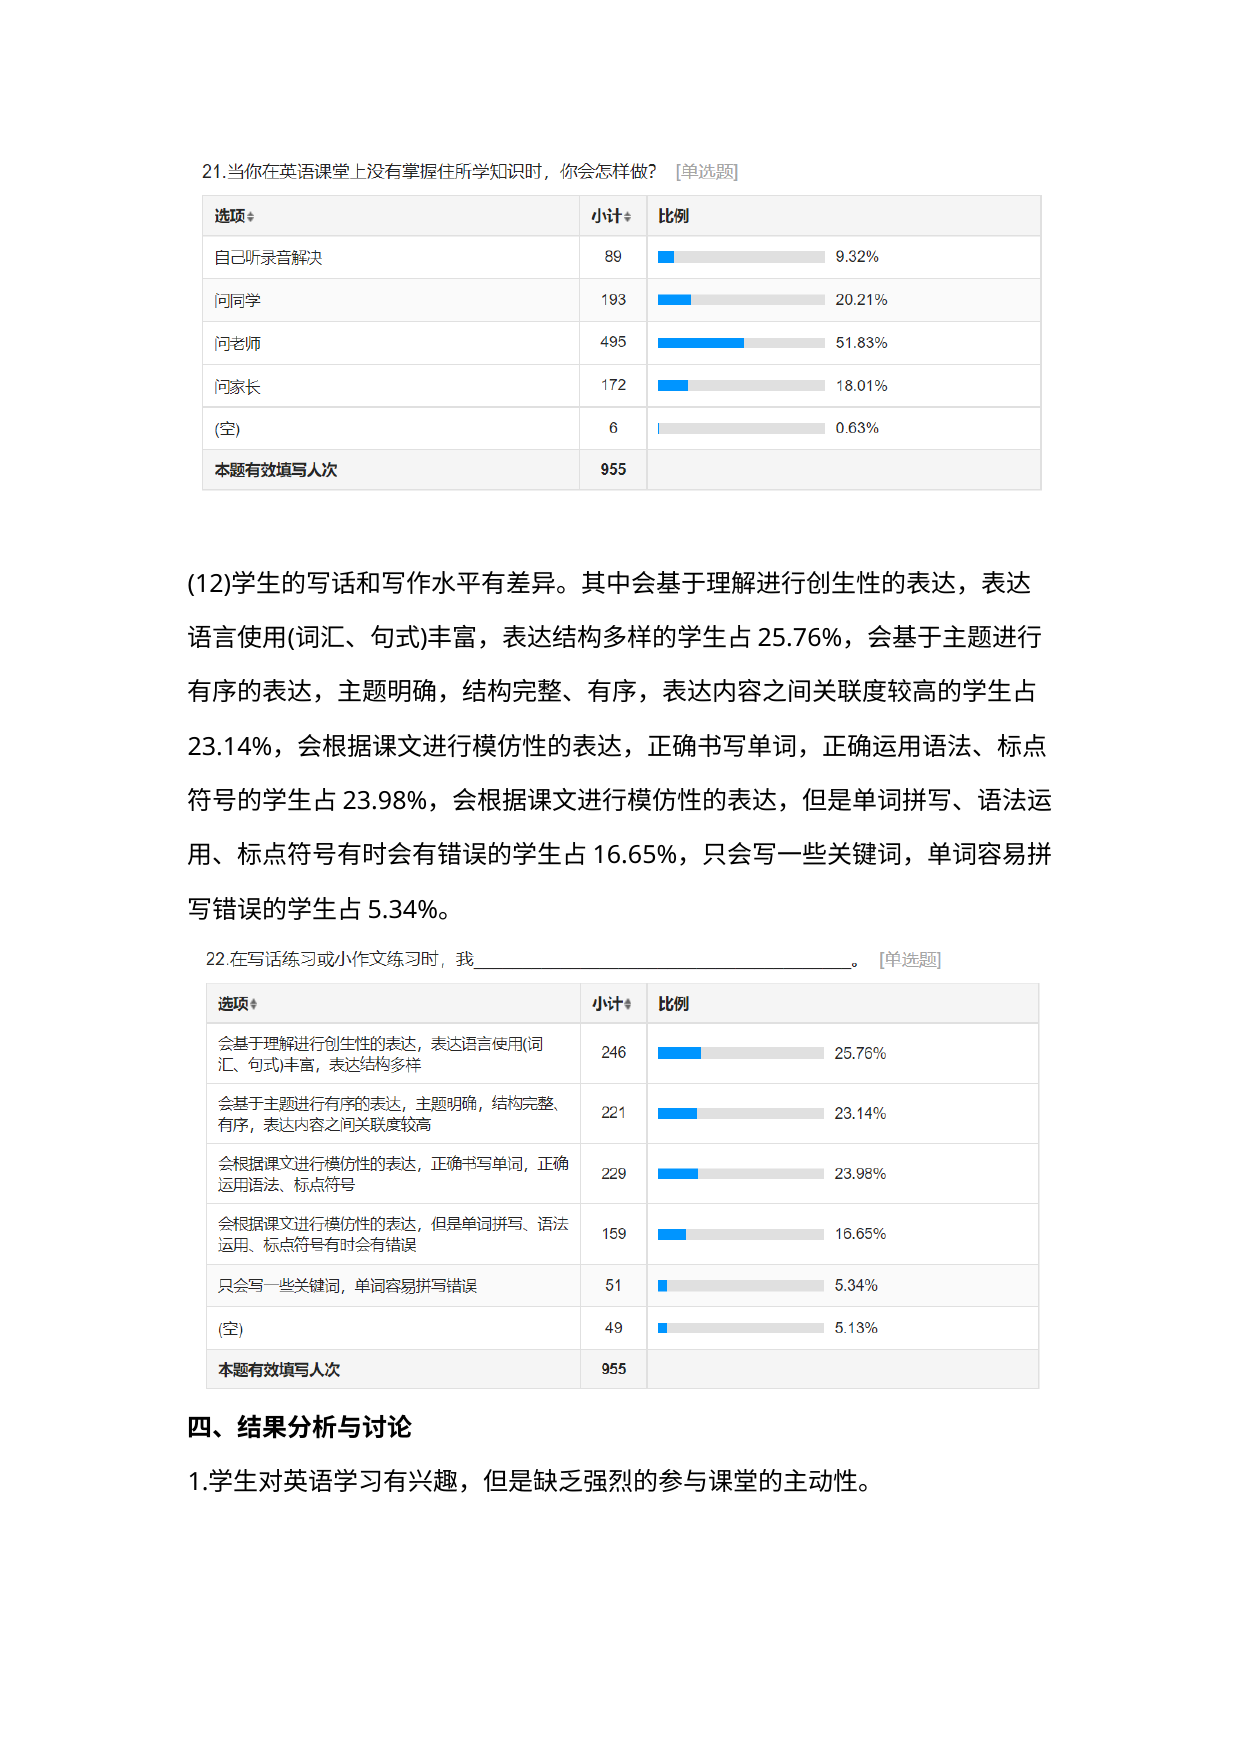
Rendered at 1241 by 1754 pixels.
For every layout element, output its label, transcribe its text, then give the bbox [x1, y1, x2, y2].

picture [187, 943, 1053, 1394]
text 四、结果分析与讨论 [187, 1407, 1053, 1444]
text 1.学生对英语学习有兴趣，但是缺乏强烈的参与课堂的主动性。 [187, 1462, 1053, 1498]
picture [187, 150, 1053, 498]
text (12)学生的写话和写作水平有差异。其中会基于理解进行创生性的表达，表达语言使用(词汇、句式)丰富，表达结构多样的学生占25.76%，会基于主题进行有序的表达，主题明确，结构完整、有序，表达内容之间关联度较高的学生占23.14%，会根据课文进行模仿性的表达，正确书写单词，正确运用语法、标点符号的学生占23.98%，会根据课文进行模仿性的表达，但是单词拼写、语法运用、标点符号有时会有错误的学生占16.65%，只会写一些关键词，单词容易拼写错误的学生占5.34%。 [187, 563, 1053, 926]
